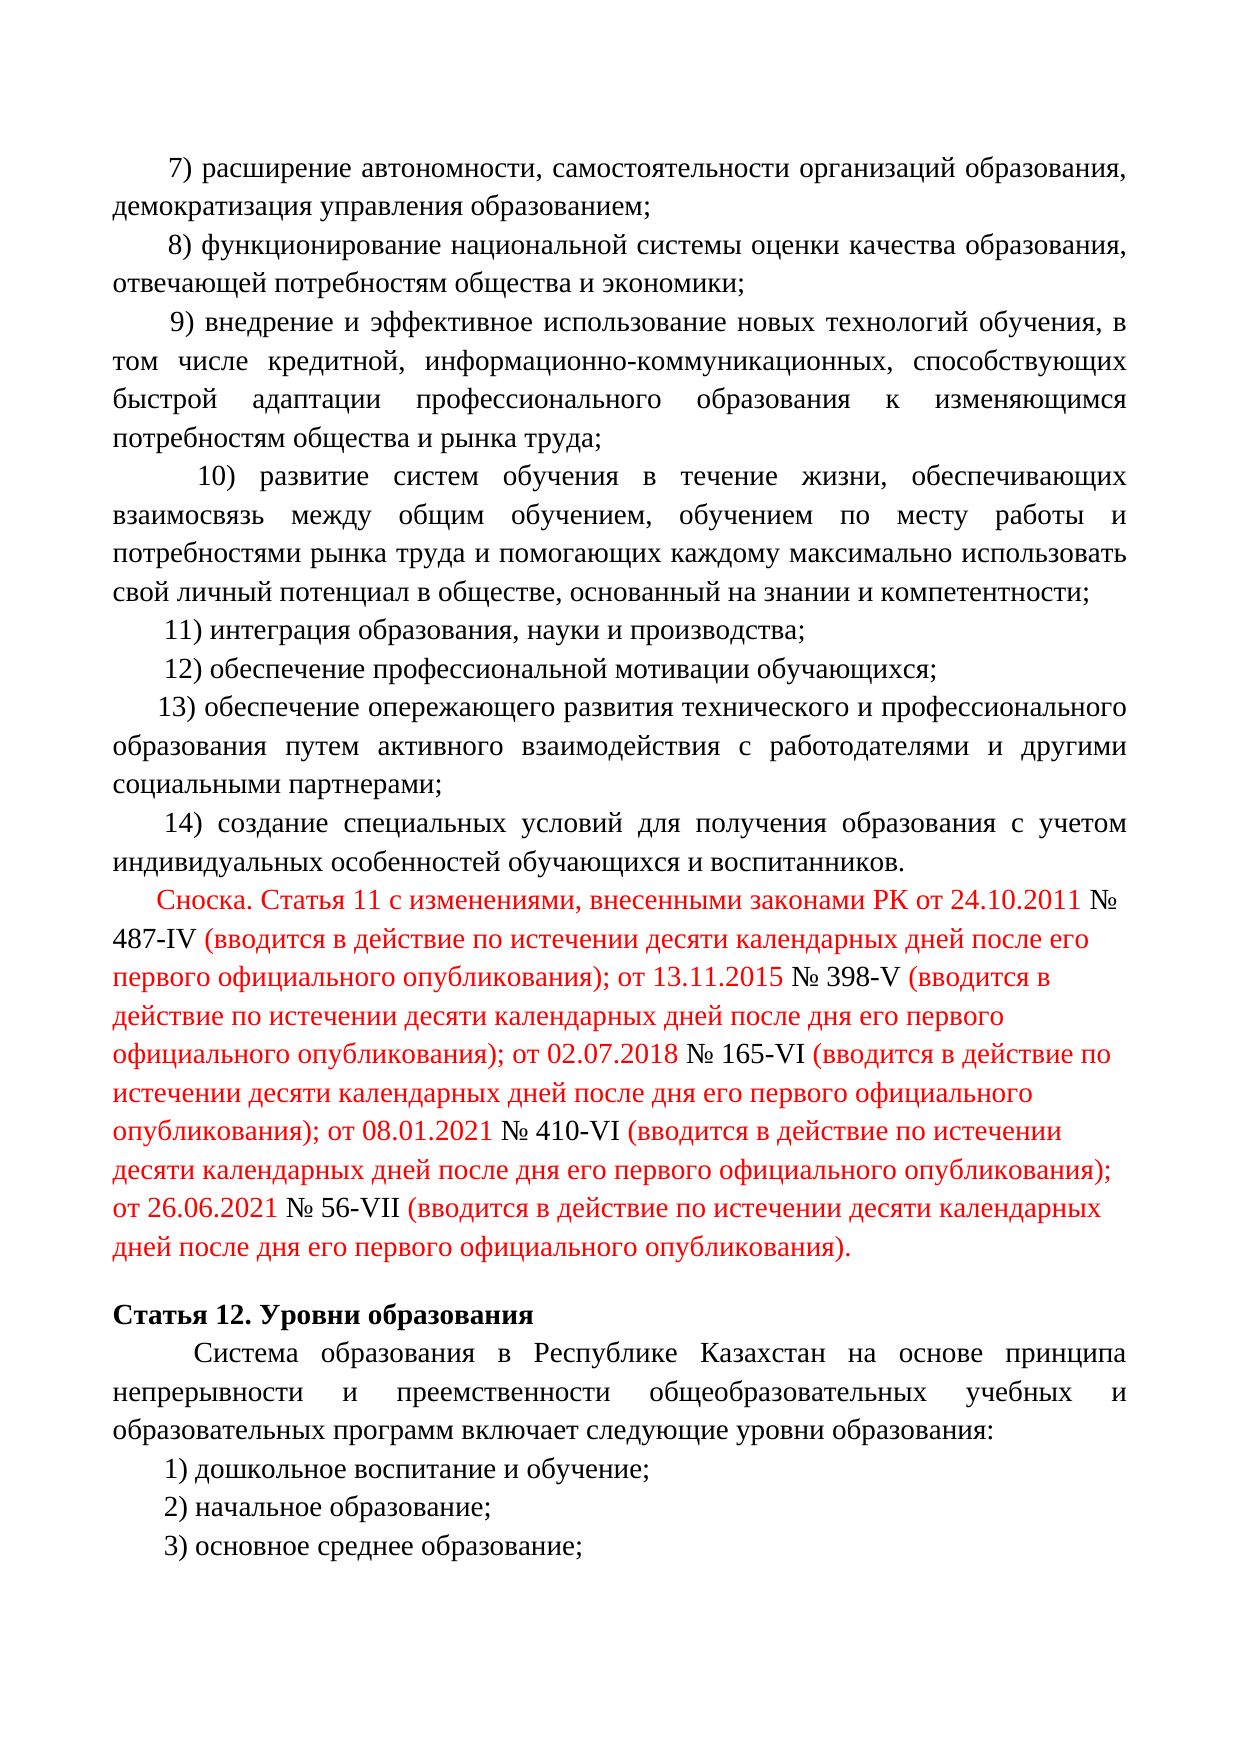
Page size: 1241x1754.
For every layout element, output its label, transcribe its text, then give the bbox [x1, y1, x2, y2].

text 13) обеспечение опережающего развития технического и профессионального образования путем активного взаимодействия с работодателями и другими социальными партнерами; [112, 689, 1128, 800]
text Статья 12. Уровни образования [112, 1297, 1128, 1330]
text 10) развитие систем обучения в течение жизни, обеспечивающих взаимосвязь между общим обучением, обучением по месту работы и потребностями рынка труда и помогающих каждому максимально использовать свой личный потенциал в обществе, основанный на знании и компетентности; [112, 458, 1128, 607]
text 9) внедрение и эффективное использование новых технологий обучения, в том числе кредитной, информационно-коммуникационных, способствующих быстрой адаптации профессионального образования к изменяющимся потребностям общества и рынка труда; [112, 304, 1128, 453]
text 2) начальное образование; [112, 1489, 1128, 1523]
text 11) интеграция образования, науки и производства; [112, 612, 1128, 646]
text 7) расширение автономности, самостоятельности организаций образования, демократизация управления образованием; [112, 150, 1128, 222]
text Система образования в Республике Казахстан на основе принципа непрерывности и преемственности общеобразовательных учебных и образовательных программ включает следующие уровни образования: [112, 1335, 1128, 1446]
text 3) основное среднее образование; [112, 1528, 1128, 1562]
text 14) создание специальных условий для получения образования с учетом индивидуальных особенностей обучающихся и воспитанников. [112, 805, 1128, 877]
text 8) функционирование национальной системы оценки качества образования, отвечающей потребностям общества и экономики; [112, 227, 1128, 299]
text Сноска. Статья 11 с изменениями, внесенными законами РК от 24.10.2011 № 487-IV (вводится в действие по истечении десяти календарных дней после его первого официального опубликования); от 13.11.2015 № 398-V (вводится в действие по истечении десяти календарных дней после дня его первого официального опубликования); от 02.07.2018 № 165-VI (вводится в действие по истечении десяти календарных дней после дня его первого официального опубликования); от 08.01.2021 № 410-VI (вводится в действие по истечении десяти календарных дней после дня его первого официального опубликования); от 26.06.2021 № 56-VII (вводится в действие по истечении десяти календарных дней после дня его первого официального опубликования). [112, 882, 1128, 1293]
text 1) дошкольное воспитание и обучение; [112, 1451, 1128, 1484]
text 12) обеспечение профессиональной мотивации обучающихся; [112, 651, 1128, 684]
